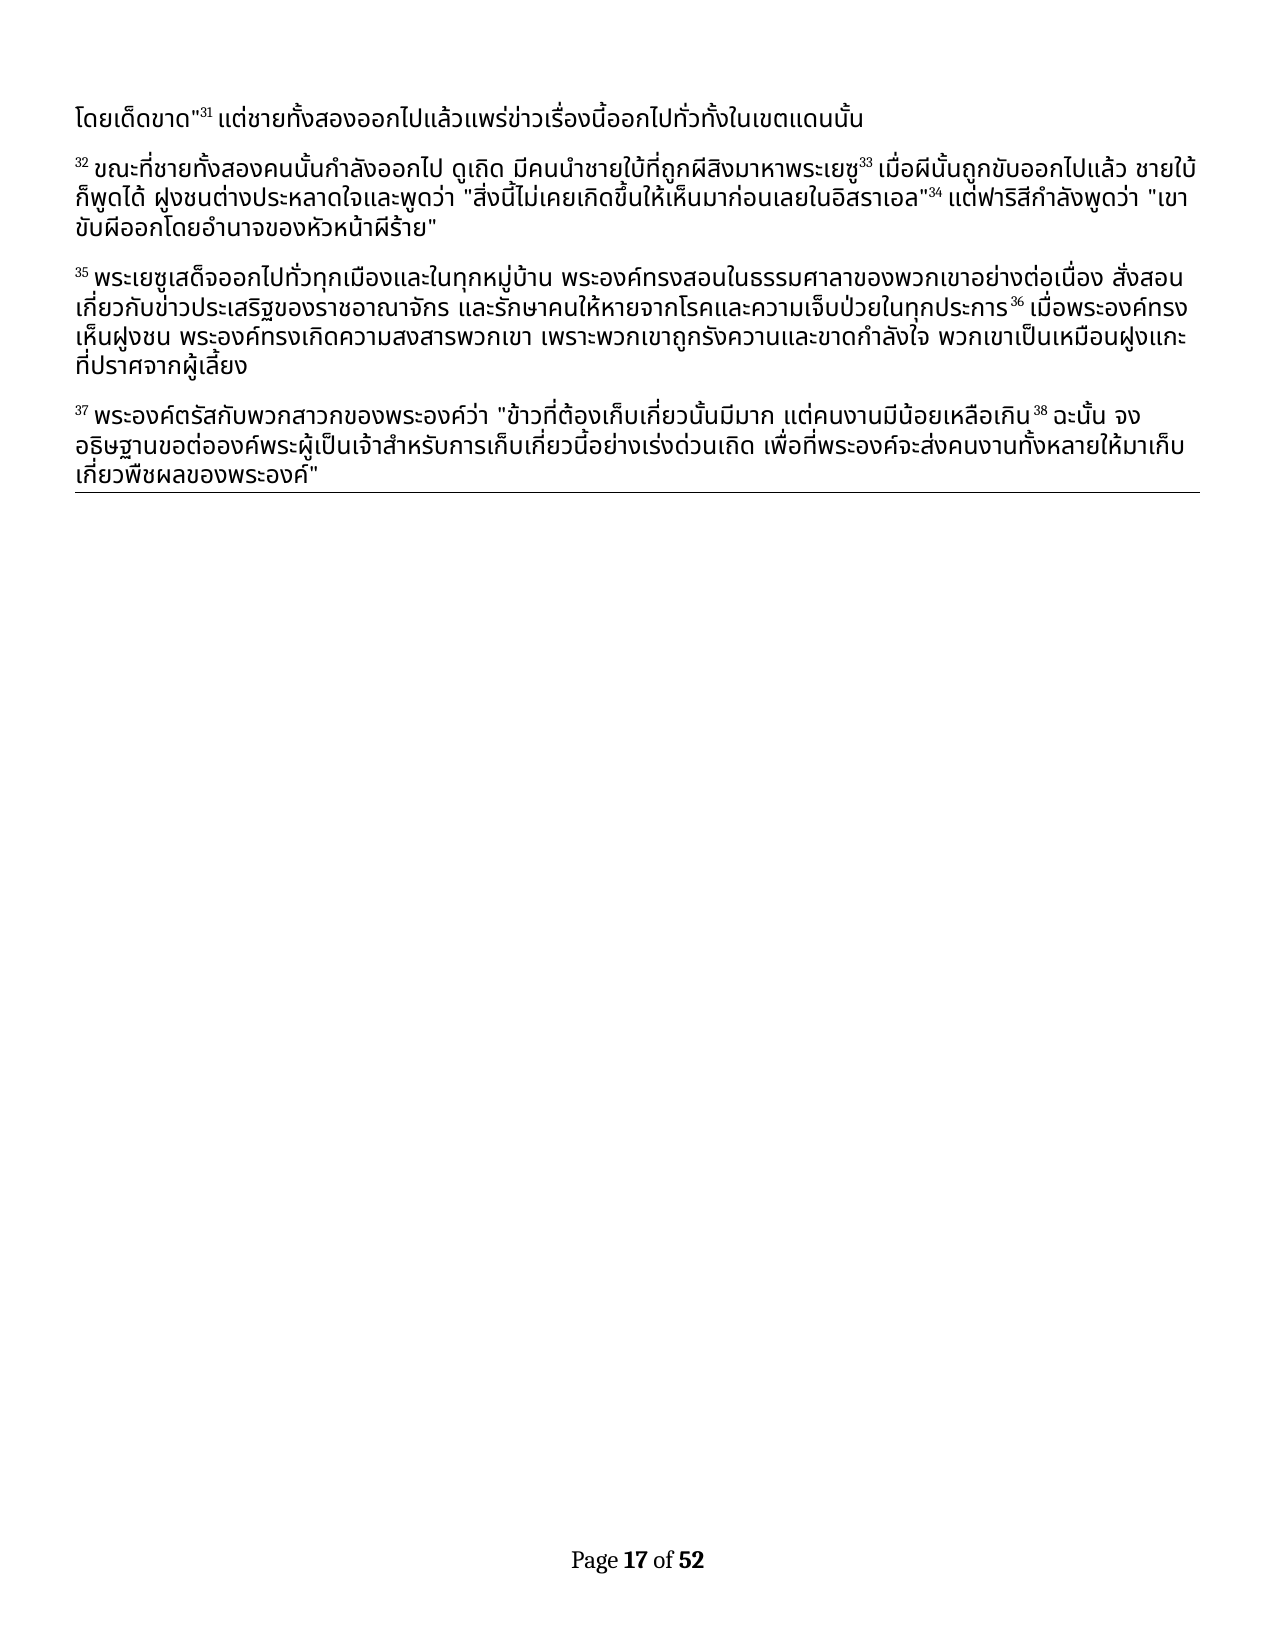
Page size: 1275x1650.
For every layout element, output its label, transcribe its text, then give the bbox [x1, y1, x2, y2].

text 35พระเยซูเสด็จออกไปทั่วทุกเมืองและในทุกหมู่บ้าน พระองค์ทรงสอนในธรรมศาลาของพวกเขาอย่างต่อเนื่อง สั่งสอนเกี่ยวกับข่าวประเสริฐของราชอาณาจักร และรักษาคนให้หายจากโรคและความเจ็บป่วยในทุกประการ36เมื่อพระองค์ทรงเห็นฝูงชน พระองค์ทรงเกิดความสงสารพวกเขา เพราะพวกเขาถูกรังควานและขาดกำลังใจ พวกเขาเป็นเหมือนฝูงแกะที่ปราศจากผู้เลี้ยง [75, 263, 1200, 381]
text 32ขณะที่ชายทั้งสองคนนั้นกำลังออกไป ดูเถิด มีคนนำชายใบ้ที่ถูกผีสิงมาหาพระเยซู33เมื่อผีนั้นถูกขับออกไปแล้ว ชายใบ้ก็พูดได้ ฝูงชนต่างประหลาดใจและพูดว่า "สิ่งนี้ไม่เคยเกิดขึ้นให้เห็นมาก่อนเลยในอิสราเอล"34แต่ฟาริสีกำลังพูดว่า "เขาขับผีออกโดยอำนาจของหัวหน้าผีร้าย" [75, 154, 1200, 242]
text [75, 104, 1200, 133]
text 37พระองค์ตรัสกับพวกสาวกของพระองค์ว่า "ข้าวที่ต้องเก็บเกี่ยวนั้นมีมาก แต่คนงานมีน้อยเหลือเกิน38ฉะนั้น จงอธิษฐานขอต่อองค์พระผู้เป็นเจ้าสำหรับการเก็บเกี่ยวนี้อย่างเร่งด่วนเถิด เพื่อที่พระองค์จะส่งคนงานทั้งหลายให้มาเก็บเกี่ยวพืชผลของพระองค์" [75, 401, 1200, 492]
